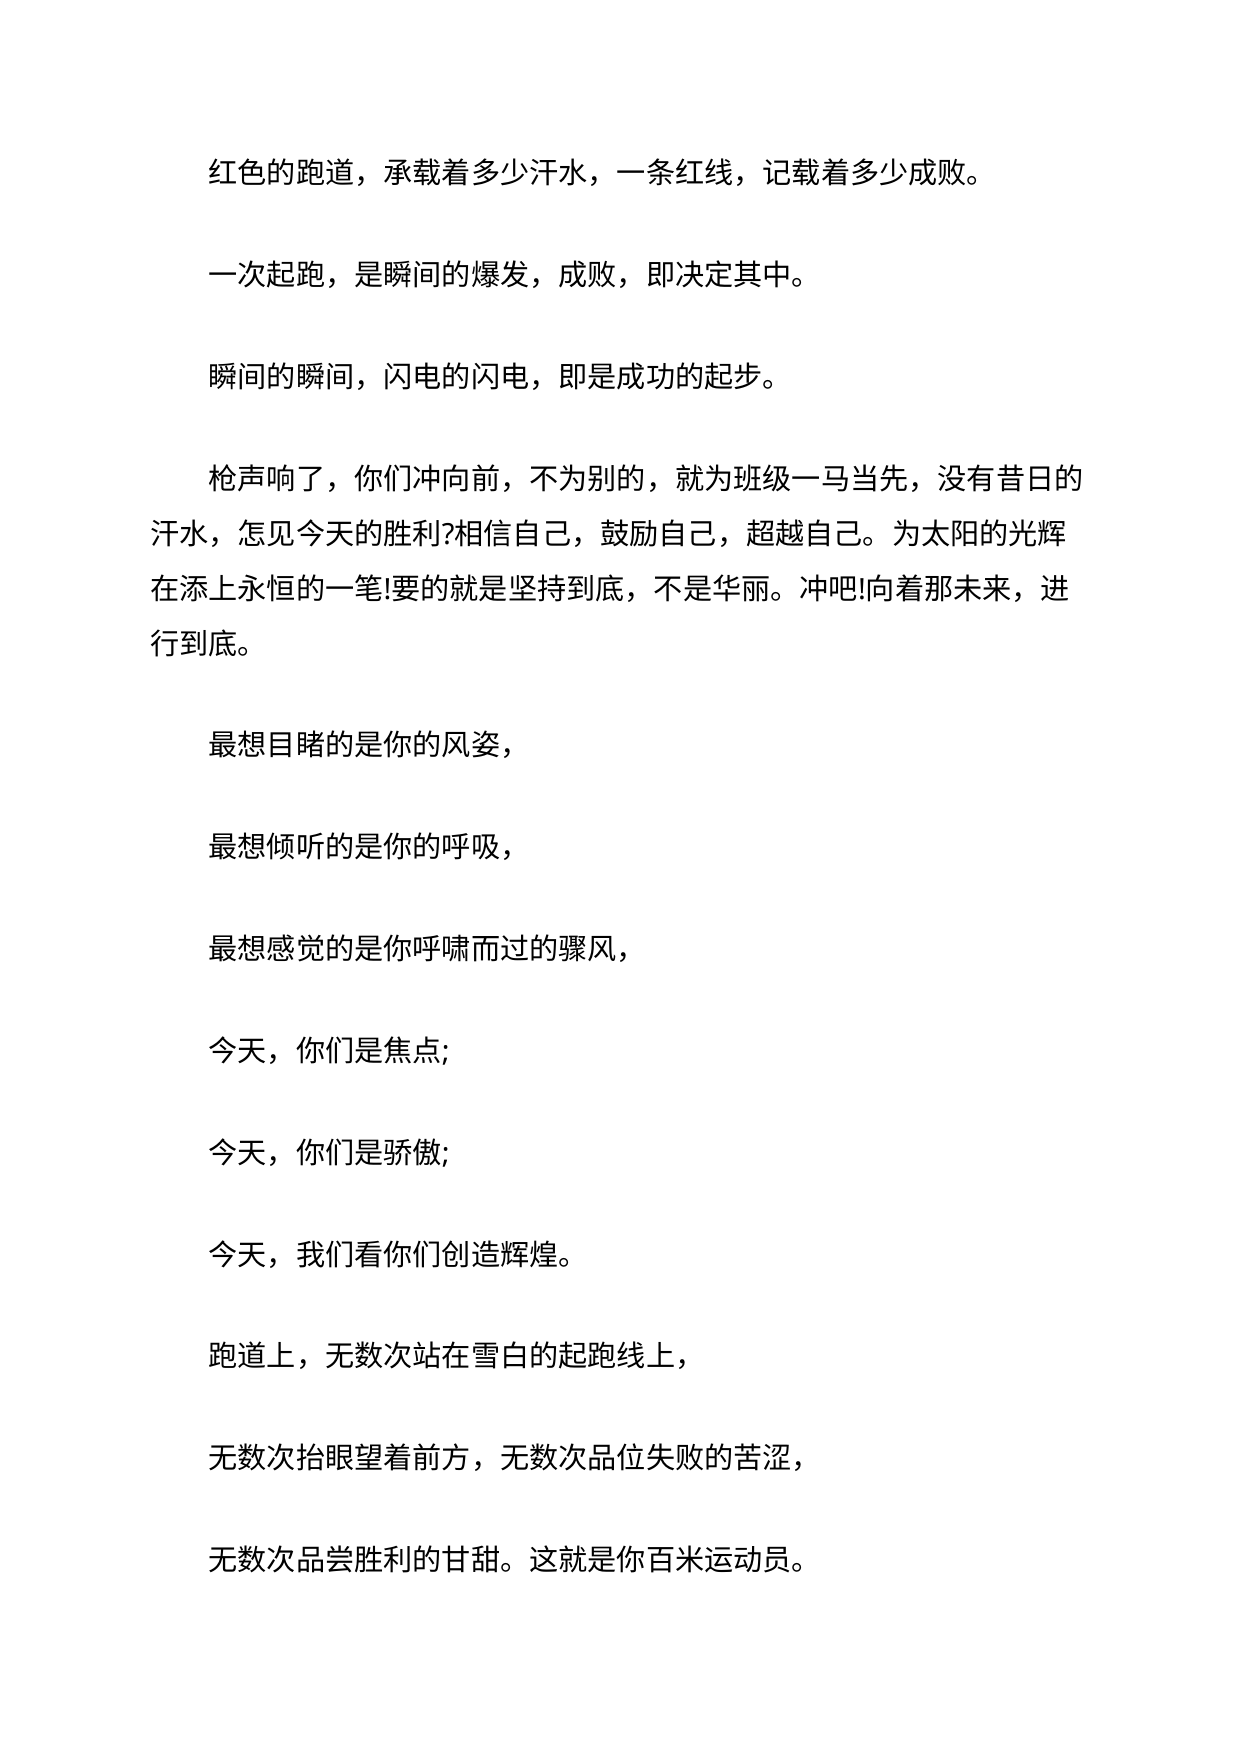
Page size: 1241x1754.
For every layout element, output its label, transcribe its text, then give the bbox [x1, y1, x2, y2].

text 一次起跑，是瞬间的爆发，成败，即决定其中。 [150, 252, 1090, 294]
text 红色的跑道，承载着多少汗水，一条红线，记载着多少成败。 [150, 150, 1090, 192]
text 最想倾听的是你的呼吸， [150, 824, 1090, 866]
text 今天，你们是骄傲; [150, 1129, 1090, 1172]
text 无数次品尝胜利的甘甜。这就是你百米运动员。 [150, 1537, 1090, 1579]
text 瞬间的瞬间，闪电的闪电，即是成功的起步。 [150, 353, 1090, 396]
text 今天，你们是焦点; [150, 1027, 1090, 1070]
text 最想目睹的是你的风姿， [150, 722, 1090, 764]
text 枪声响了，你们冲向前，不为别的，就为班级一马当先，没有昔日的汗水，怎见今天的胜利?相信自己，鼓励自己，超越自己。为太阳的光辉在添上永恒的一笔!要的就是坚持到底，不是华丽。冲吧!向着那未来，进行到底。 [150, 455, 1090, 662]
text 今天，我们看你们创造辉煌。 [150, 1231, 1090, 1273]
text 无数次抬眼望着前方，无数次品位失败的苦涩， [150, 1435, 1090, 1477]
text 最想感觉的是你呼啸而过的骤风， [150, 926, 1090, 968]
text 跑道上，无数次站在雪白的起跑线上， [150, 1333, 1090, 1375]
